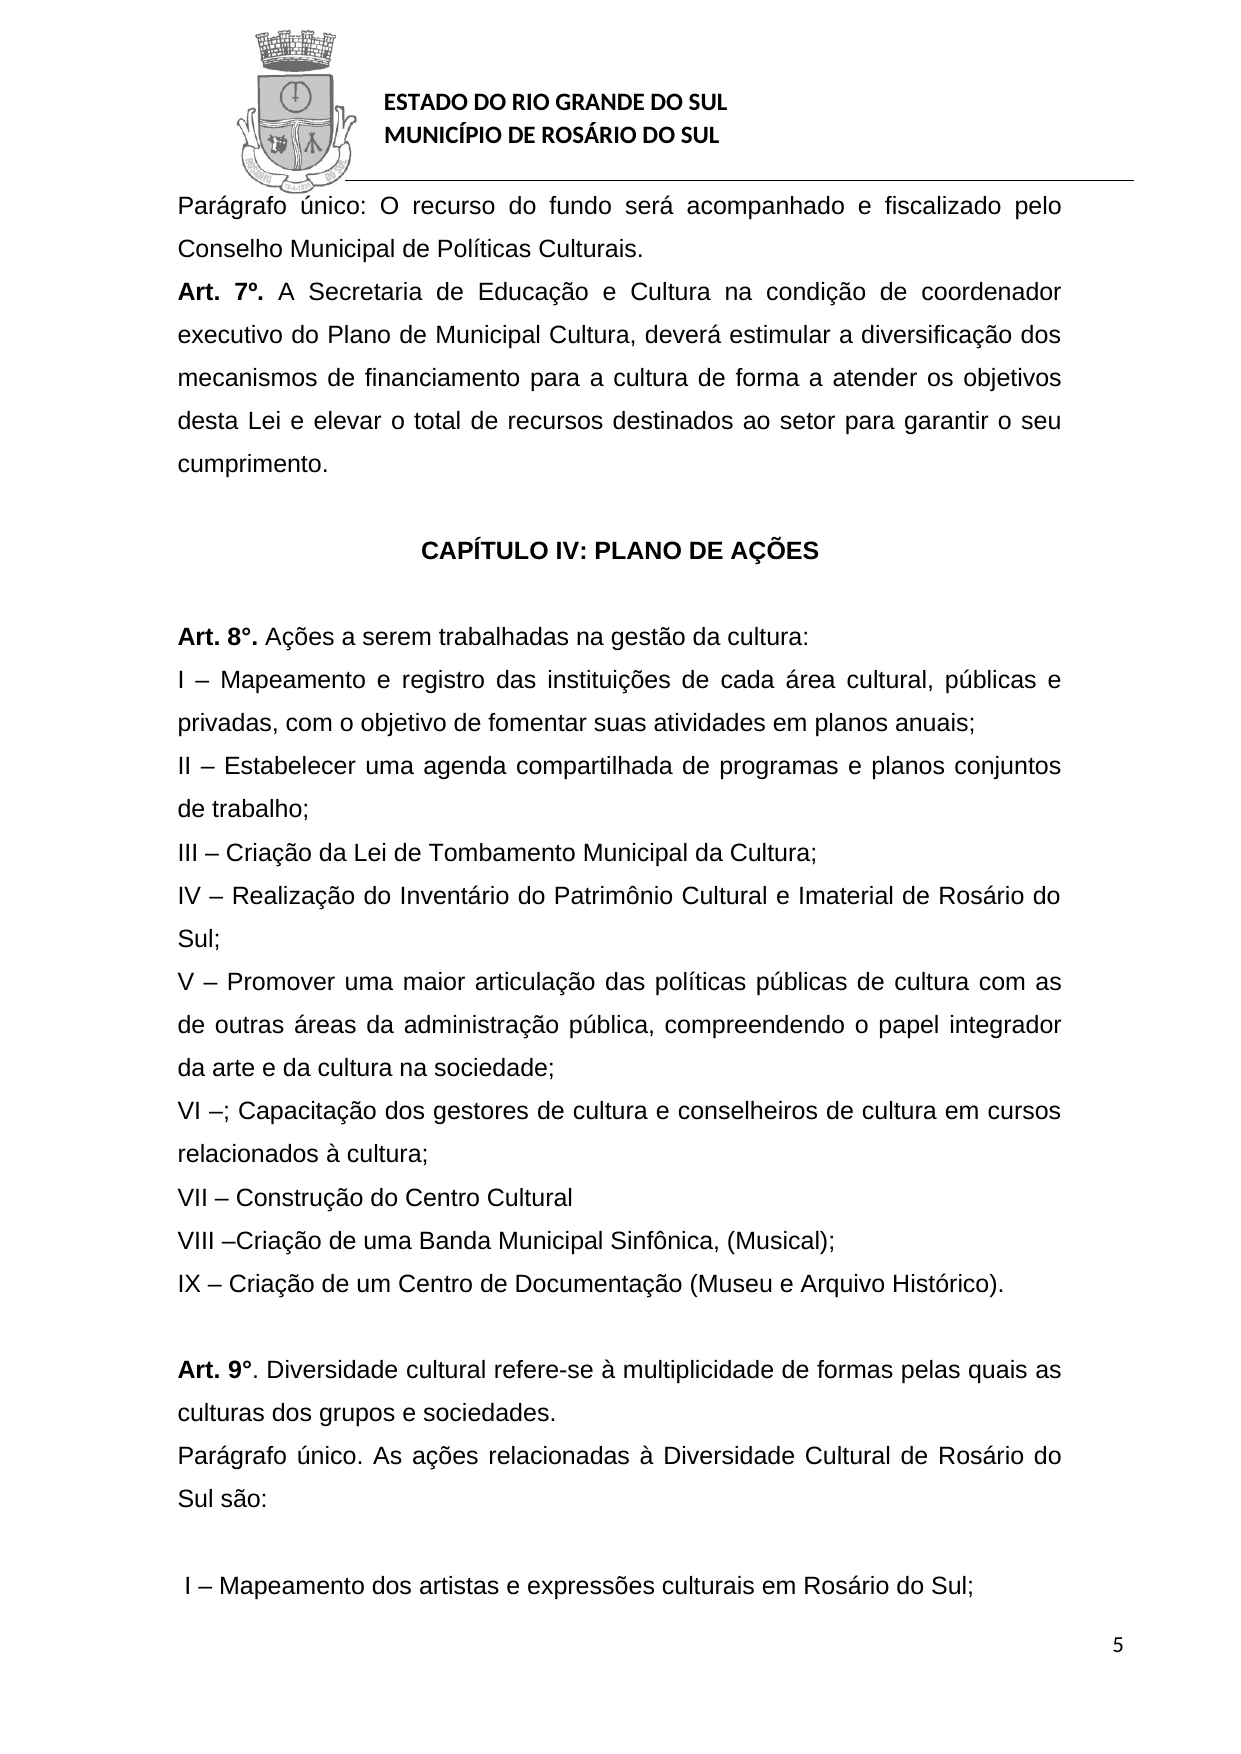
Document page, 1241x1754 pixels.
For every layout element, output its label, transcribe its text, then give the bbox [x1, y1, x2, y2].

text II – Estabelecer uma agenda compartilhada de programas e planos conjuntos de trabalho; [177, 751, 1063, 823]
text Art. 8°. Ações a serem trabalhadas na gestão da cultura: [177, 622, 1063, 651]
text V – Promover uma maior articulação das políticas públicas de cultura com as de outras áreas da administração pública, compreendendo o papel integrador da arte e da cultura na sociedade; [177, 967, 1063, 1082]
text VII – Construção do Centro Cultural [177, 1183, 1063, 1211]
text CAPÍTULO IV: PLANO DE AÇÕES [177, 536, 1063, 564]
text Art. 7º. A Secretaria de Educação e Cultura na condição de coordenador executivo do Plano de Municipal Cultura, deverá estimular a diversificação dos mecanismos de financiamento para a cultura de forma a atender os objetivos desta Lei e elevar o total de recursos destinados ao setor para garantir o seu cumprimento. [177, 277, 1063, 478]
text I – Mapeamento e registro das instituições de cada área cultural, públicas e privadas, com o objetivo de fomentar suas atividades em planos anuais; [177, 665, 1063, 737]
text IX – Criação de um Centro de Documentação (Museu e Arquivo Histórico). [177, 1269, 1063, 1298]
text Parágrafo único: O recurso do fundo será acompanhado e fiscalizado pelo Conselho Municipal de Políticas Culturais. [177, 191, 1063, 263]
text VIII –Criação de uma Banda Municipal Sinfônica, (Musical); [177, 1226, 1063, 1254]
text III – Criação da Lei de Tombamento Municipal da Cultura; [177, 838, 1063, 866]
text I – Mapeamento dos artistas e expressões culturais em Rosário do Sul; [177, 1571, 1063, 1599]
text Art. 9°. Diversidade cultural refere-se à multiplicidade de formas pelas quais as culturas dos grupos e sociedades. [177, 1355, 1063, 1427]
picture [236, 29, 357, 191]
text IV – Realização do Inventário do Patrimônio Cultural e Imaterial de Rosário do Sul; [177, 881, 1063, 953]
text VI –; Capacitação dos gestores de cultura e conselheiros de cultura em cursos relacionados à cultura; [177, 1096, 1063, 1168]
text Parágrafo único. As ações relacionadas à Diversidade Cultural de Rosário do Sul são: [177, 1441, 1063, 1513]
